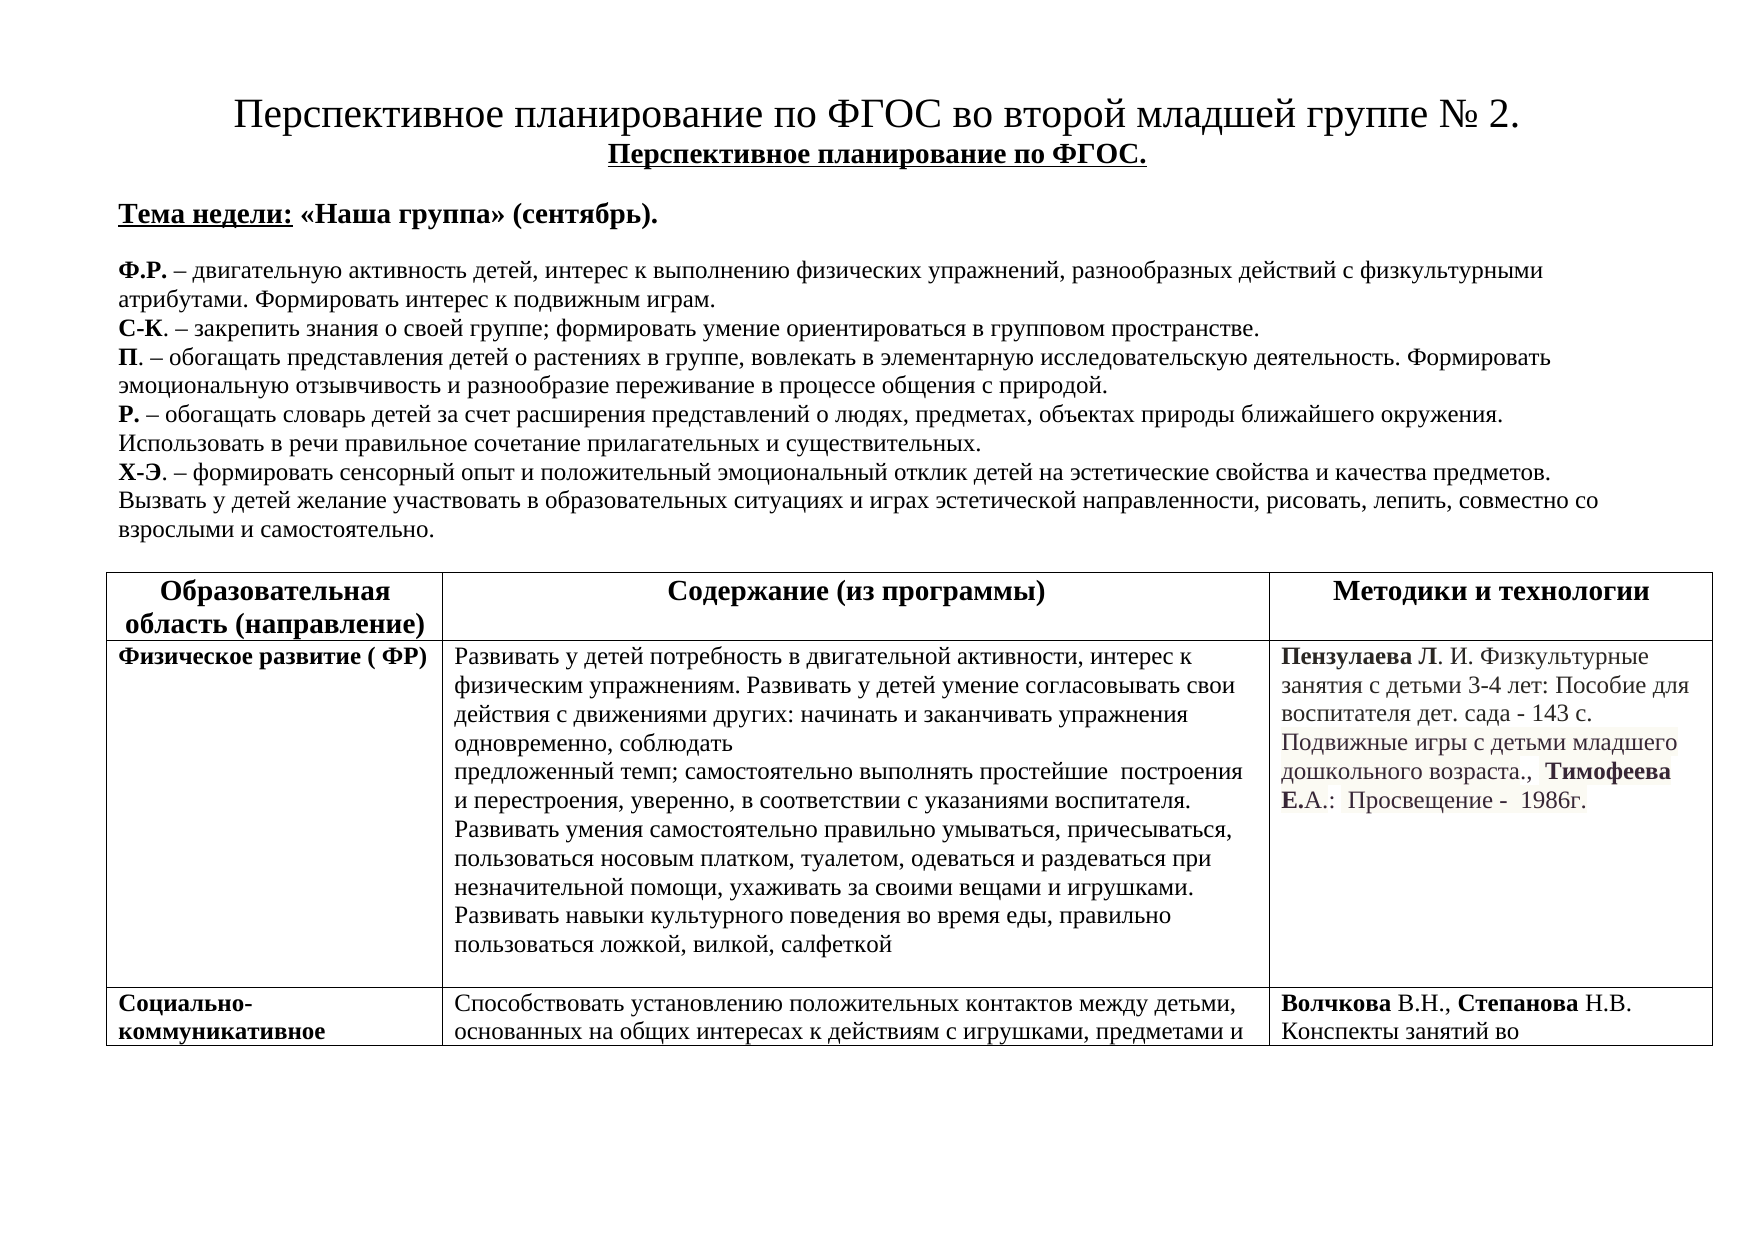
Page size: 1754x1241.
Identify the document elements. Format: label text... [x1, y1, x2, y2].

text С-К. – закрепить знания о своей группе; формировать умение ориентироваться в групповом пространстве. [118, 313, 1636, 342]
text Перспективное планирование по ФГОС. [118, 137, 1636, 170]
table_cell Физическое развитие ( ФР) [107, 641, 442, 987]
text Х-Э. – формировать сенсорный опыт и положительный эмоциональный отклик детей на эстетические свойства и качества предметов. Вызвать у детей желание участвовать в образовательных ситуациях и играх эстетической направленности, рисовать, лепить, совместно со взрослыми и самостоятельно. [118, 457, 1636, 543]
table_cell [107, 988, 442, 1045]
text Ф.Р. – двигательную активность детей, интерес к выполнению физических упражнений, разнообразных действий с физкультурными атрибутами. Формировать интерес к подвижным играм. [118, 256, 1636, 313]
table_cell Пензулаева Л. И. Физкультурные занятия с детьми 3-4 лет: Пособие для воспитателя дет. сада - 143 с. Подвижные игры с детьми младшего дошкольного возраста., Тимофеева Е.А.: Просвещение - 1986г. [1270, 641, 1712, 987]
table_cell Развивать у детей потребность в двигательной активности, интерес к физическим упражнениям. Развивать у детей умение согласовывать свои действия с движениями других: начинать и заканчивать упражнения одновременно, соблюдать предложенный темп; самостоятельно выполнять простейшие построения и перестроения, уверенно, в соответствии с указаниями воспитателя. Развивать умения самостоятельно правильно умываться, причесываться, пользоваться носовым платком, туалетом, одеваться и раздеваться при незначительной помощи, ухаживать за своими вещами и игрушками. Развивать навыки культурного поведения во время еды, правильно пользоваться ложкой, вилкой, салфеткой [443, 641, 1269, 987]
text Р. – обогащать словарь детей за счет расширения представлений о людях, предметах, объектах природы ближайшего окружения. Использовать в речи правильное сочетание прилагательных и существительных. [118, 399, 1636, 457]
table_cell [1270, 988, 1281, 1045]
table_header Содержание (из программы) [443, 573, 1269, 640]
text Тема недели: «Наша группа» (сентябрь). [118, 196, 1636, 230]
table_header Методики и технологии [1270, 573, 1712, 640]
table_header Образовательная область (направление) [107, 573, 442, 640]
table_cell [443, 988, 1269, 1045]
text Перспективное планирование по ФГОС во второй младшей группе № 2. [118, 89, 1636, 137]
text П. – обогащать представления детей о растениях в группе, вовлекать в элементарную исследовательскую деятельность. Формировать эмоциональную отзывчивость и разнообразие переживание в процессе общения с природой. [118, 342, 1636, 399]
